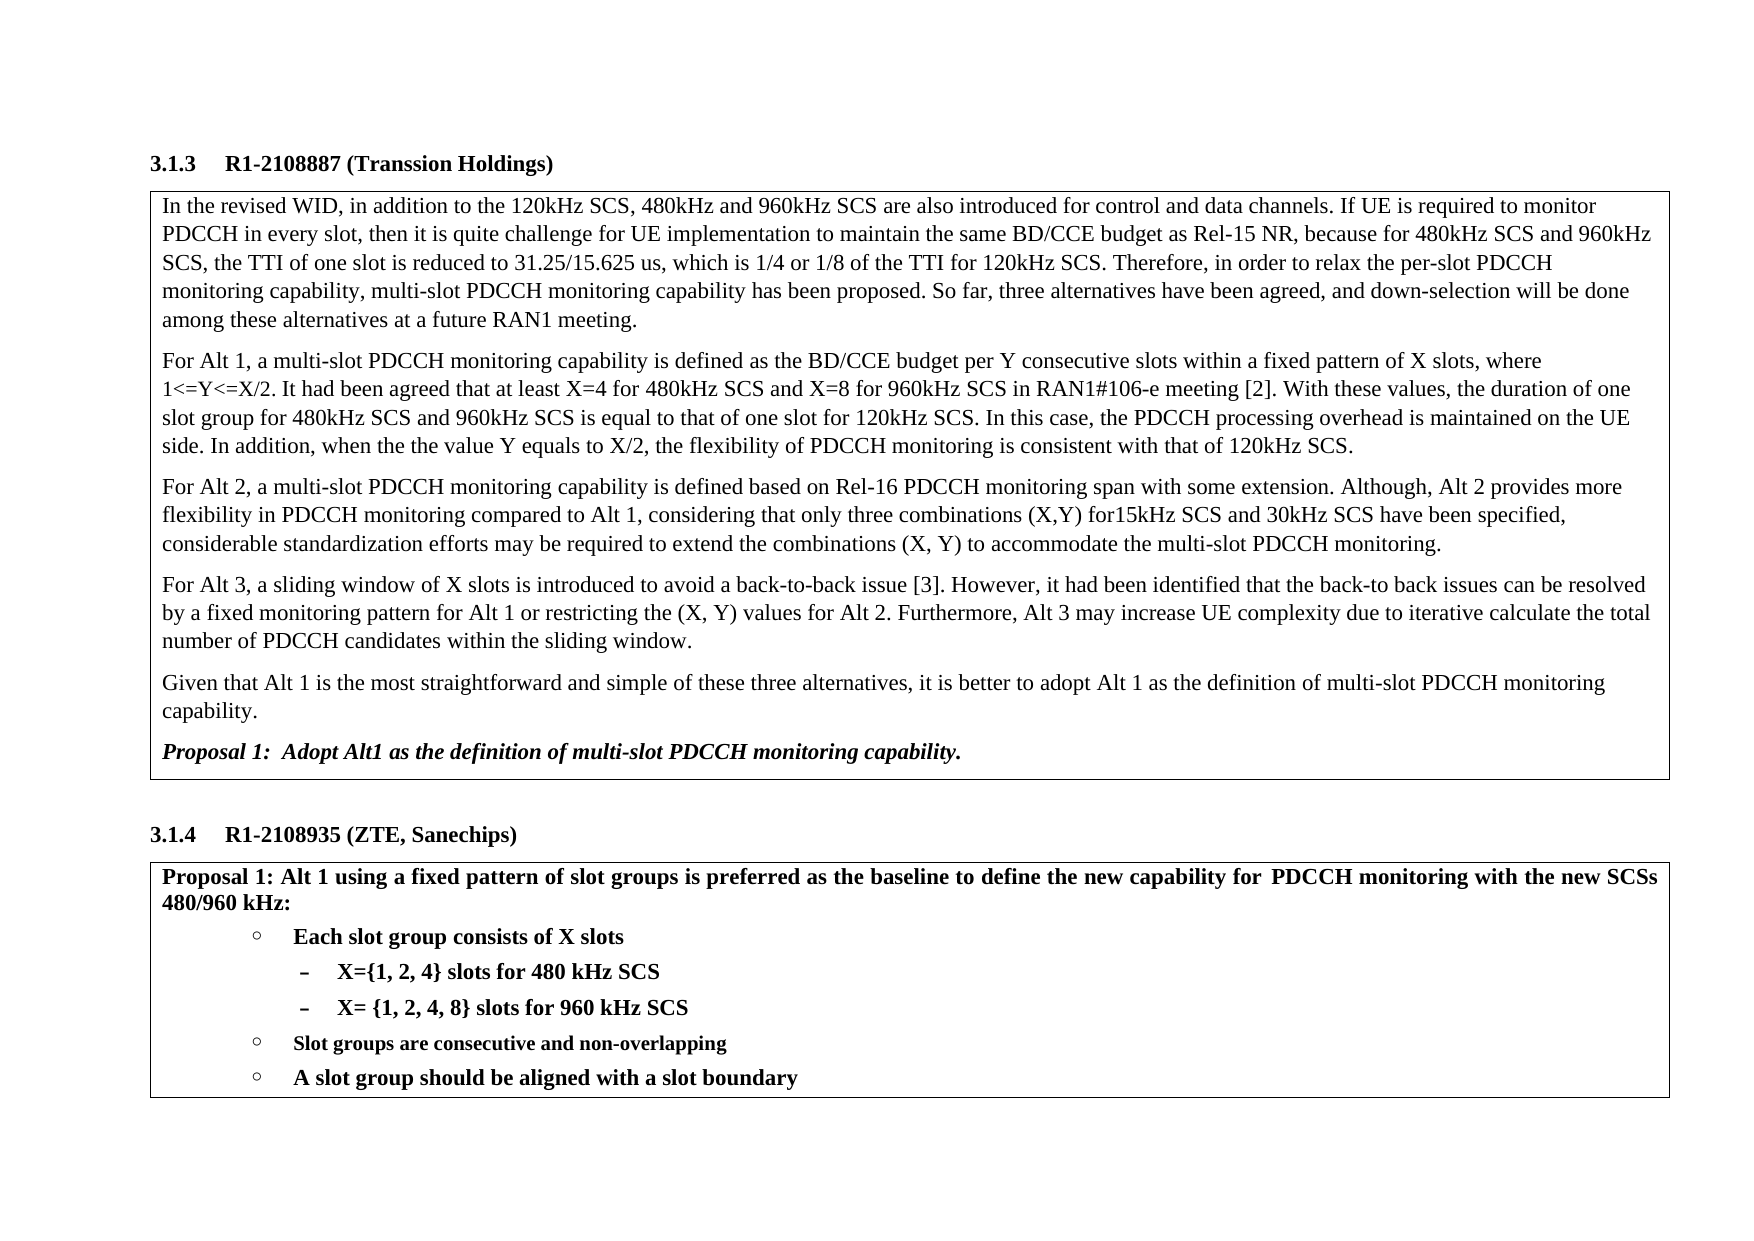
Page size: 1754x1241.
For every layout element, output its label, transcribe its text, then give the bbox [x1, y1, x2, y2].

subtitle R1-2108935 (ZTE, Sanechips) [150, 821, 1604, 847]
table_header In the revised WID, in addition to the 120kHz SCS, 480kHz and 960kHz SCS are also introduced for control and data channels. If UE is required to monitor PDCCH in every slot, then it is quite challenge for UE implementation to maintain the same BD/CCE budget as Rel-15 NR, because for 480kHz SCS and 960kHz SCS, the TTI of one slot is reduced to 31.25/15.625 us, which is 1/4 or 1/8 of the TTI for 120kHz SCS. Therefore, in order to relax the per-slot PDCCH monitoring capability, multi-slot PDCCH monitoring capability has been proposed. So far, three alternatives have been agreed, and down-selection will be done among these alternatives at a future RAN1 meeting. For Alt 1, a multi-slot PDCCH monitoring capability is defined as the BD/CCE budget per Y consecutive slots within a fixed pattern of X slots, where 1<=Y<=X/2. It had been agreed that at least X=4 for 480kHz SCS and X=8 for 960kHz SCS in RAN1#106-e meeting [2]. With these values, the duration of one slot group for 480kHz SCS and 960kHz SCS is equal to that of one slot for 120kHz SCS. In this case, the PDCCH processing overhead is maintained on the UE side. In addition, when the the value Y equals to X/2, the flexibility of PDCCH monitoring is consistent with that of 120kHz SCS. For Alt 2, a multi-slot PDCCH monitoring capability is defined based on Rel-16 PDCCH monitoring span with some extension. Although, Alt 2 provides more flexibility in PDCCH monitoring compared to Alt 1, considering that only three combinations (X,Y) for15kHz SCS and 30kHz SCS have been specified, considerable standardization efforts may be required to extend the combinations (X, Y) to accommodate the multi-slot PDCCH monitoring. For Alt 3, a sliding window of X slots is introduced to avoid a back-to-back issue [3]. However, it had been identified that the back-to back issues can be resolved by a fixed monitoring pattern for Alt 1 or restricting the (X, Y) values for Alt 2. Furthermore, Alt 3 may increase UE complexity due to iterative calculate the total number of PDCCH candidates within the sliding window. Given that Alt 1 is the most straightforward and simple of these three alternatives, it is better to adopt Alt 1 as the definition of multi-slot PDCCH monitoring capability. Proposal 1: Adopt Alt1 as the definition of multi-slot PDCCH monitoring capability. [151, 192, 1669, 779]
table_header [151, 863, 1669, 1097]
subtitle R1-2108887 (Transsion Holdings) [150, 150, 1604, 176]
